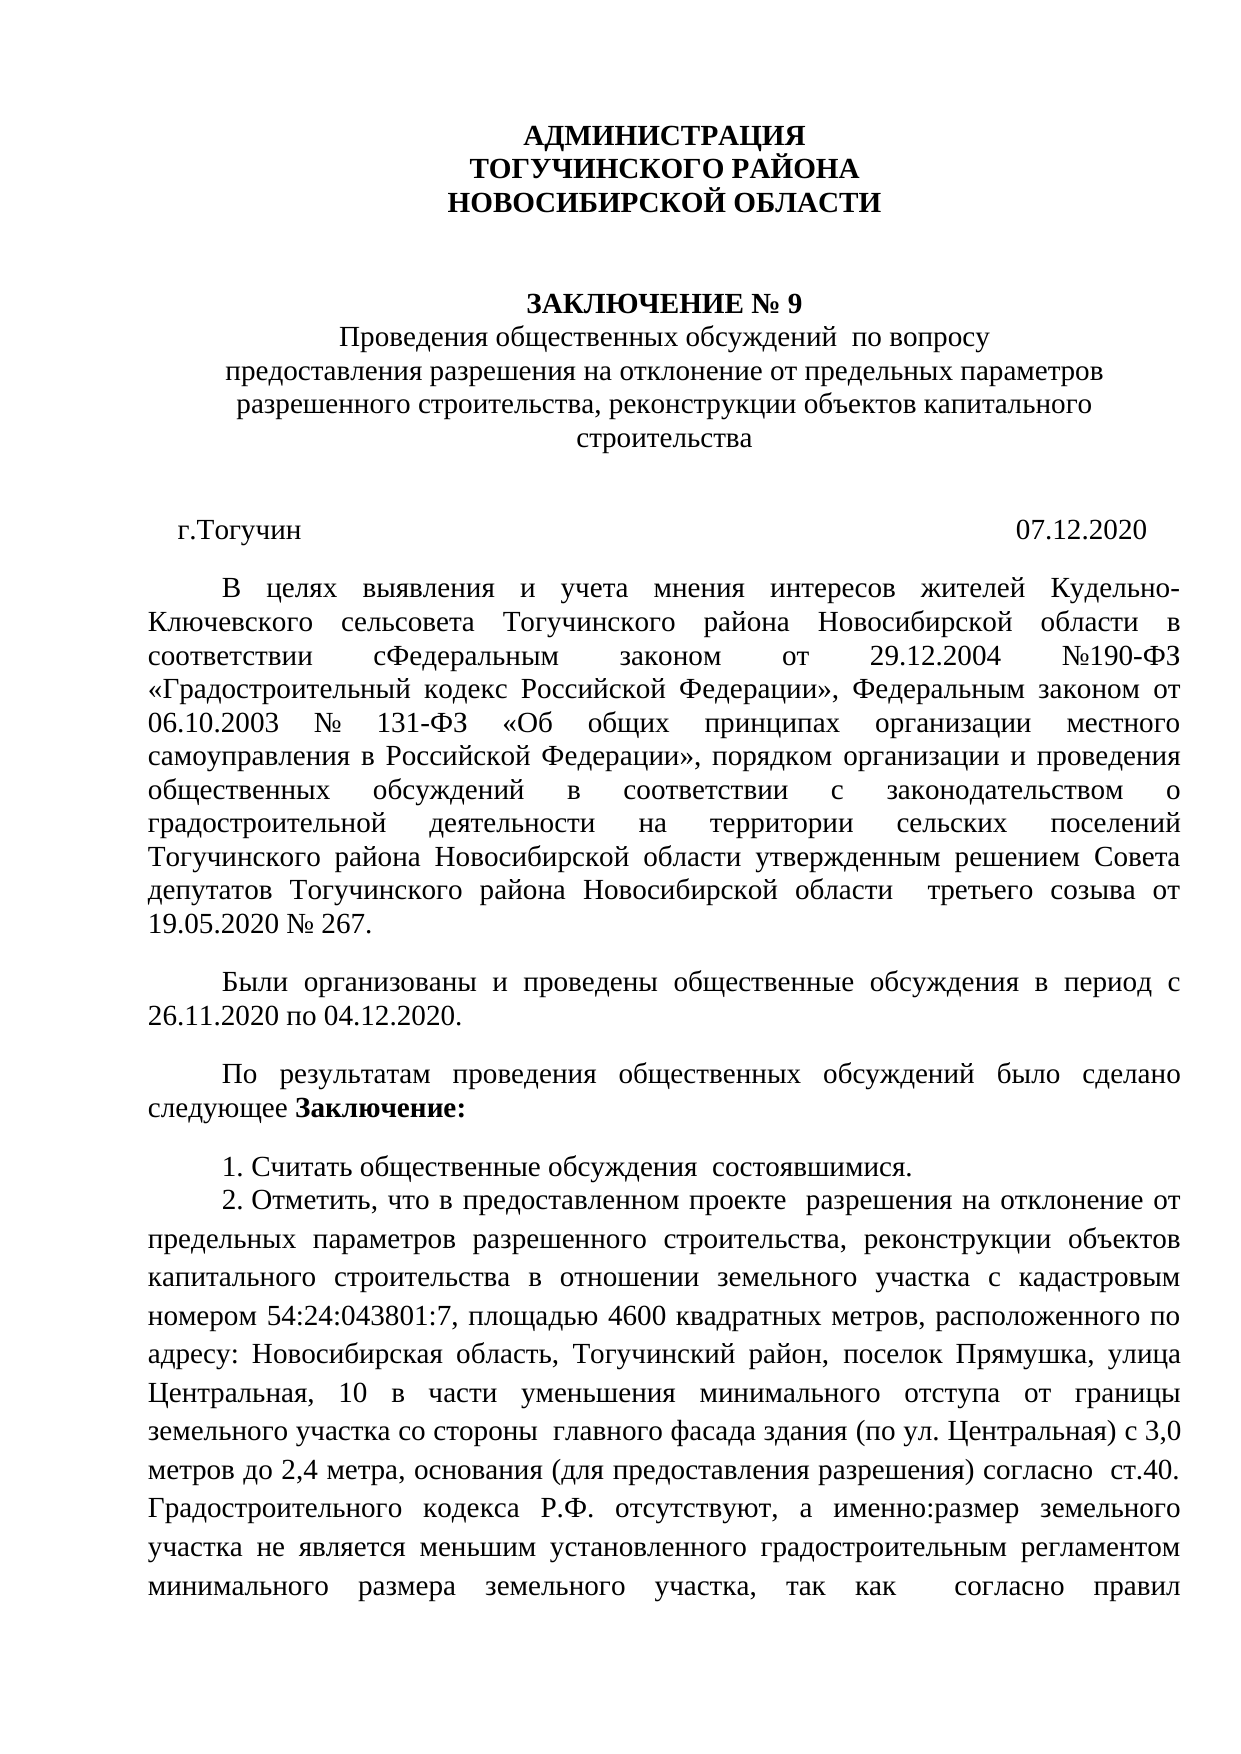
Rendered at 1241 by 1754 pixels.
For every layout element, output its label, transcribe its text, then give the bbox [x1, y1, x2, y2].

list Считать общественные обсуждения состоявшимися. [148, 1149, 1181, 1182]
text По результатам проведения общественных обсуждений было сделано следующее Заключение: [148, 1057, 1181, 1124]
text предоставления разрешения на отклонение от предельных параметров разрешенного строительства, реконструкции объектов капитального строительства [177, 353, 1152, 453]
text В целях выявления и учета мнения интересов жителей Кудельно-Ключевского сельсовета Тогучинского района Новосибирской области в соответствии сФедеральным законом от 29.12.2004 №190-ФЗ «Градостроительный кодекс Российской Федерации», Федеральным законом от 06.10.2003 № 131-ФЗ «Об общих принципах организации местного самоуправления в Российской Федерации», порядком организации и проведения общественных обсуждений в соответствии с законодательством о градостроительной деятельности на территории сельских поселений Тогучинского района Новосибирской области утвержденным решением Совета депутатов Тогучинского района Новосибирской области третьего созыва от 19.05.2020 № 267. [148, 571, 1181, 939]
text НОВОСИБИРСКОЙ ОБЛАСТИ [177, 185, 1152, 219]
text АДМИНИСТРАЦИЯ [177, 118, 1152, 152]
text Проведения общественных обсуждений по вопросу [177, 319, 1152, 353]
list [148, 1182, 1181, 1601]
text ЗАКЛЮЧЕНИЕ № 9 [177, 286, 1152, 319]
text ТОГУЧИНСКОГО РАЙОНА [177, 152, 1152, 185]
text г.Тогучин 07.12.2020 [177, 512, 1152, 546]
text Были организованы и проведены общественные обсуждения в период с 26.11.2020 по 04.12.2020. [148, 964, 1181, 1032]
